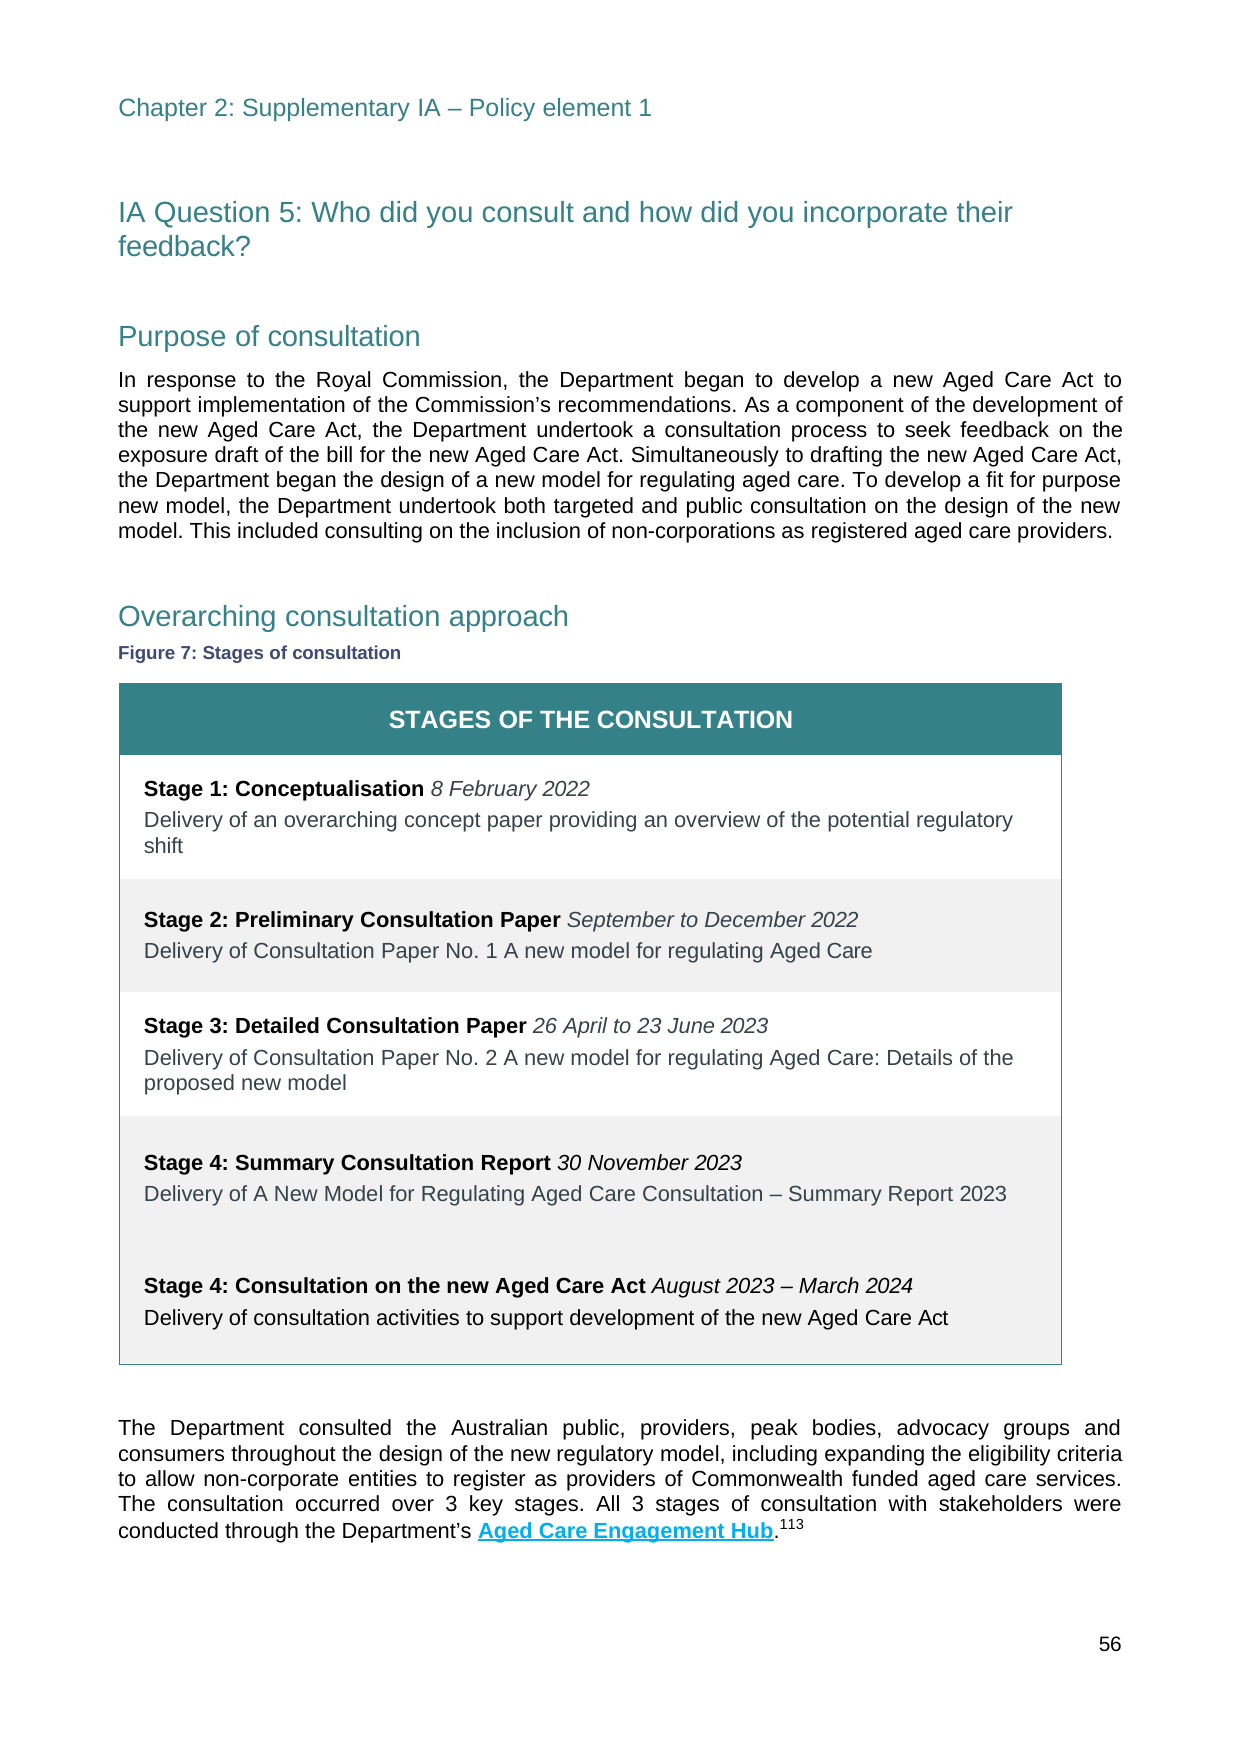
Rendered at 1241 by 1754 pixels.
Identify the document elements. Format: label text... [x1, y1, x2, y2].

text In response to the Royal Commission, the Department began to develop a new Aged Care Act to support implementation of the Commission’s recommendations. As a component of the development of the new Aged Care Act, the Department undertook a consultation process to seek feedback on the exposure draft of the bill for the new Aged Care Act. Simultaneously to drafting the new Aged Care Act, the Department began the design of a new model for regulating aged care. To develop a fit for purpose new model, the Department undertook both targeted and public consultation on the design of the new model. This included consulting on the inclusion of non-corporations as registered aged care providers. [118, 366, 1123, 543]
table_header STAGES OF THE CONSULTATION [120, 683, 1061, 755]
subtitle Overarching consultation approach [118, 599, 1140, 633]
subtitle IA Question 5: Who did you consult and how did you incorporate their feedback? [118, 195, 1119, 262]
table_cell Stage 3: Detailed Consultation Paper 26 April to 23 June 2023 Delivery of Consultation Paper No. 2 A new model for regulating Aged Care: Details of the proposed new model [120, 992, 1061, 1116]
table_cell Stage 1: Conceptualisation 8 February 2022 Delivery of an overarching concept paper providing an overview of the potential regulatory shift [120, 755, 1061, 879]
subtitle Purpose of consultation [118, 319, 1140, 352]
table_cell Stage 2: Preliminary Consultation Paper September to December 2022 Delivery of Consultation Paper No. 1 A new model for regulating Aged Care [120, 879, 1061, 992]
table_cell Stage 4: Summary Consultation Report 30 November 2023 Delivery of A New Model for Regulating Aged Care Consultation – Summary Report 2023 Stage 4: Consultation on the new Aged Care Act August 2023 – March 2024 Delivery of consultation activities to support development of the new Aged Care Act [120, 1116, 1061, 1363]
text The Department consulted the Australian public, providers, peak bodies, advocacy groups and consumers throughout the design of the new regulatory model, including expanding the eligibility criteria to allow non-corporate entities to register as providers of Commonwealth funded aged care services. The consultation occurred over 3 key stages. All 3 stages of consultation with stakeholders were conducted through the Department’s Aged Care Engagement Hub.113 [118, 1415, 1123, 1543]
text Figure 7: Stages of consultation [118, 641, 1140, 663]
